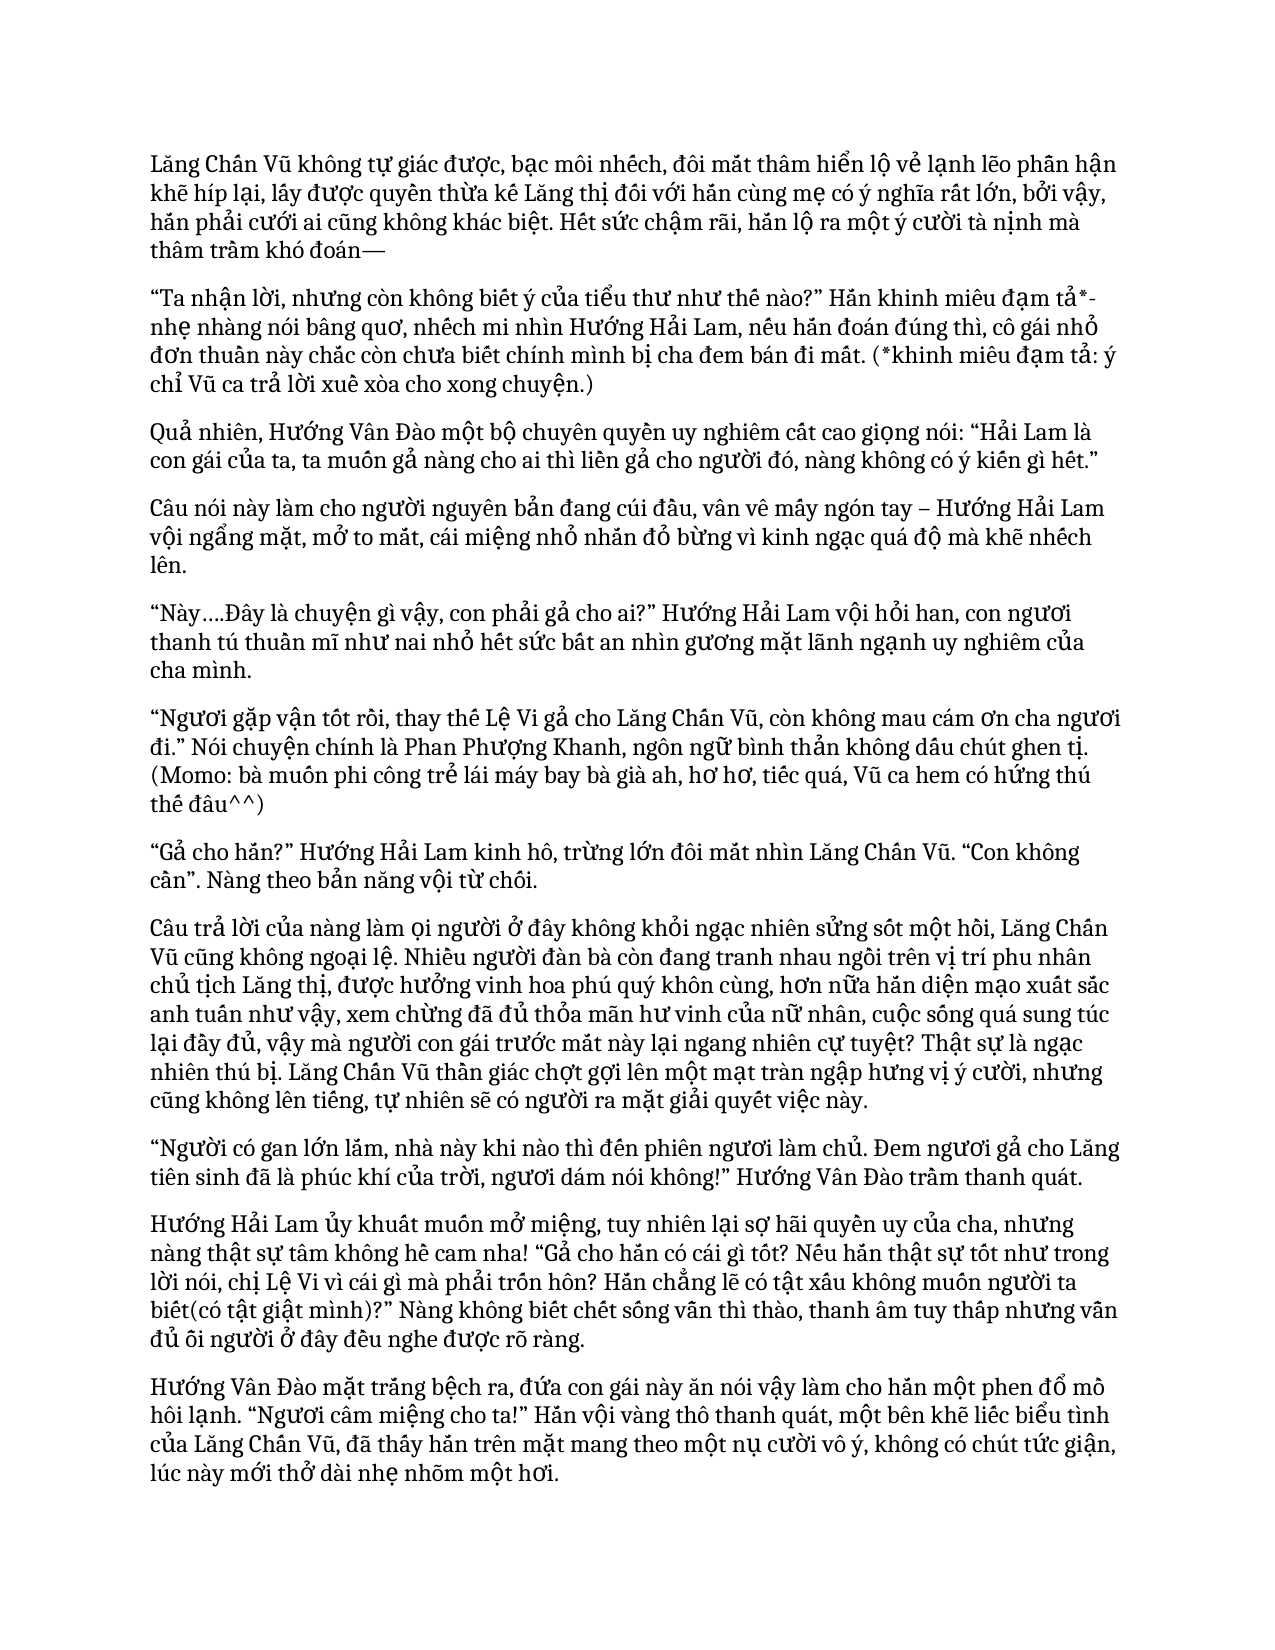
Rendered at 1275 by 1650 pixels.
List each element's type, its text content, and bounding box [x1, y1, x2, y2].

text “Ngươi gặp vận tốt rồi, thay thế Lệ Vi gả cho Lăng Chấn Vũ, còn không mau cám ơn cha ngươi đi.” Nói chuyện chính là Phan Phượng Khanh, ngôn ngữ bình thản không dấu chút ghen tị. (Momo: bà muốn phi công trẻ lái máy bay bà già ah, hơ hơ, tiếc quá, Vũ ca hem có hứng thú thế đâu^^) [150, 704, 1125, 819]
text Hướng Vân Đào mặt trắng bệch ra, đứa con gái này ăn nói vậy làm cho hắn một phen đổ mồ hôi lạnh. “Ngươi câm miệng cho ta!” Hắn vội vàng thô thanh quát, một bên khẽ liếc biểu tình của Lăng Chấn Vũ, đã thấy hắn trên mặt mang theo một nụ cười vô ý, không có chút tức giận, lúc này mới thở dài nhẹ nhõm một hơi. [150, 1372, 1125, 1487]
text “Gả cho hắn?” Hướng Hải Lam kinh hô, trừng lớn đôi mắt nhìn Lăng Chấn Vũ. “Con không cần”. Nàng theo bản năng vội từ chối. [150, 837, 1125, 895]
text Câu trả lời của nàng làm ọi người ở đây không khỏi ngạc nhiên sửng sốt một hồi, Lăng Chấn Vũ cũng không ngoại lệ. Nhiều người đàn bà còn đang tranh nhau ngồi trên vị trí phu nhân chủ tịch Lăng thị, được hưởng vinh hoa phú quý khôn cùng, hơn nữa hắn diện mạo xuất sắc anh tuấn như vậy, xem chừng đã đủ thỏa mãn hư vinh của nữ nhân, cuộc sống quá sung túc lại đầy đủ, vậy mà người con gái trước mắt này lại ngang nhiên cự tuyệt? Thật sự là ngạc nhiên thú bị. Lăng Chấn Vũ thần giác chợt gợi lên một mạt tràn ngập hưng vị ý cười, nhưng cũng không lên tiếng, tự nhiên sẽ có người ra mặt giải quyết việc này. [150, 914, 1125, 1115]
text Lăng Chấn Vũ không tự giác được, bạc môi nhếch, đôi mắt thâm hiển lộ vẻ lạnh lẽo phẫn hận khẽ híp lại, lấy được quyền thừa kế Lăng thị đối với hắn cùng mẹ có ý nghĩa rất lớn, bởi vậy, hắn phải cưới ai cũng không khác biệt. Hết sức chậm rãi, hắn lộ ra một ý cười tà nịnh mà thâm trầm khó đoán— [150, 150, 1125, 265]
text “Ta nhận lời, nhưng còn không biết ý của tiểu thư như thế nào?” Hắn khinh miêu đạm tả*- nhẹ nhàng nói bâng quơ, nhếch mi nhìn Hướng Hải Lam, nếu hắn đoán đúng thì, cô gái nhỏ đơn thuần này chắc còn chưa biết chính mình bị cha đem bán đi mất. (*khinh miêu đạm tả: ý chỉ Vũ ca trả lời xuề xòa cho xong chuyện.) [150, 284, 1125, 399]
text Hướng Hải Lam ủy khuất muốn mở miệng, tuy nhiên lại sợ hãi quyền uy của cha, nhưng nàng thật sự tâm không hề cam nha! “Gả cho hắn có cái gì tốt? Nếu hắn thật sự tốt như trong lời nói, chị Lệ Vi vì cái gì mà phải trốn hôn? Hắn chẳng lẽ có tật xấu không muốn người ta biết(có tật giật mình)?” Nàng không biết chết sống vẫn thì thào, thanh âm tuy thấp nhưng vẫn đủ ỗi người ở đây đều nghe được rõ ràng. [150, 1210, 1125, 1354]
text Quả nhiên, Hướng Vân Đào một bộ chuyên quyền uy nghiêm cất cao giọng nói: “Hải Lam là con gái của ta, ta muốn gả nàng cho ai thì liền gả cho người đó, nàng không có ý kiến gì hết.” [150, 417, 1125, 475]
text “Này….Đây là chuyện gì vậy, con phải gả cho ai?” Hướng Hải Lam vội hỏi han, con ngươi thanh tú thuần mĩ như nai nhỏ hết sức bất an nhìn gương mặt lãnh ngạnh uy nghiêm của cha mình. [150, 599, 1125, 685]
text Câu nói này làm cho người nguyên bản đang cúi đầu, vân vê mấy ngón tay – Hướng Hải Lam vội ngẩng mặt, mở to mắt, cái miệng nhỏ nhắn đỏ bừng vì kinh ngạc quá độ mà khẽ nhếch lên. [150, 494, 1125, 580]
text “Người có gan lớn lắm, nhà này khi nào thì đến phiên ngươi làm chủ. Đem ngươi gả cho Lăng tiên sinh đã là phúc khí của trời, ngươi dám nói không!” Hướng Vân Đào trầm thanh quát. [150, 1134, 1125, 1191]
